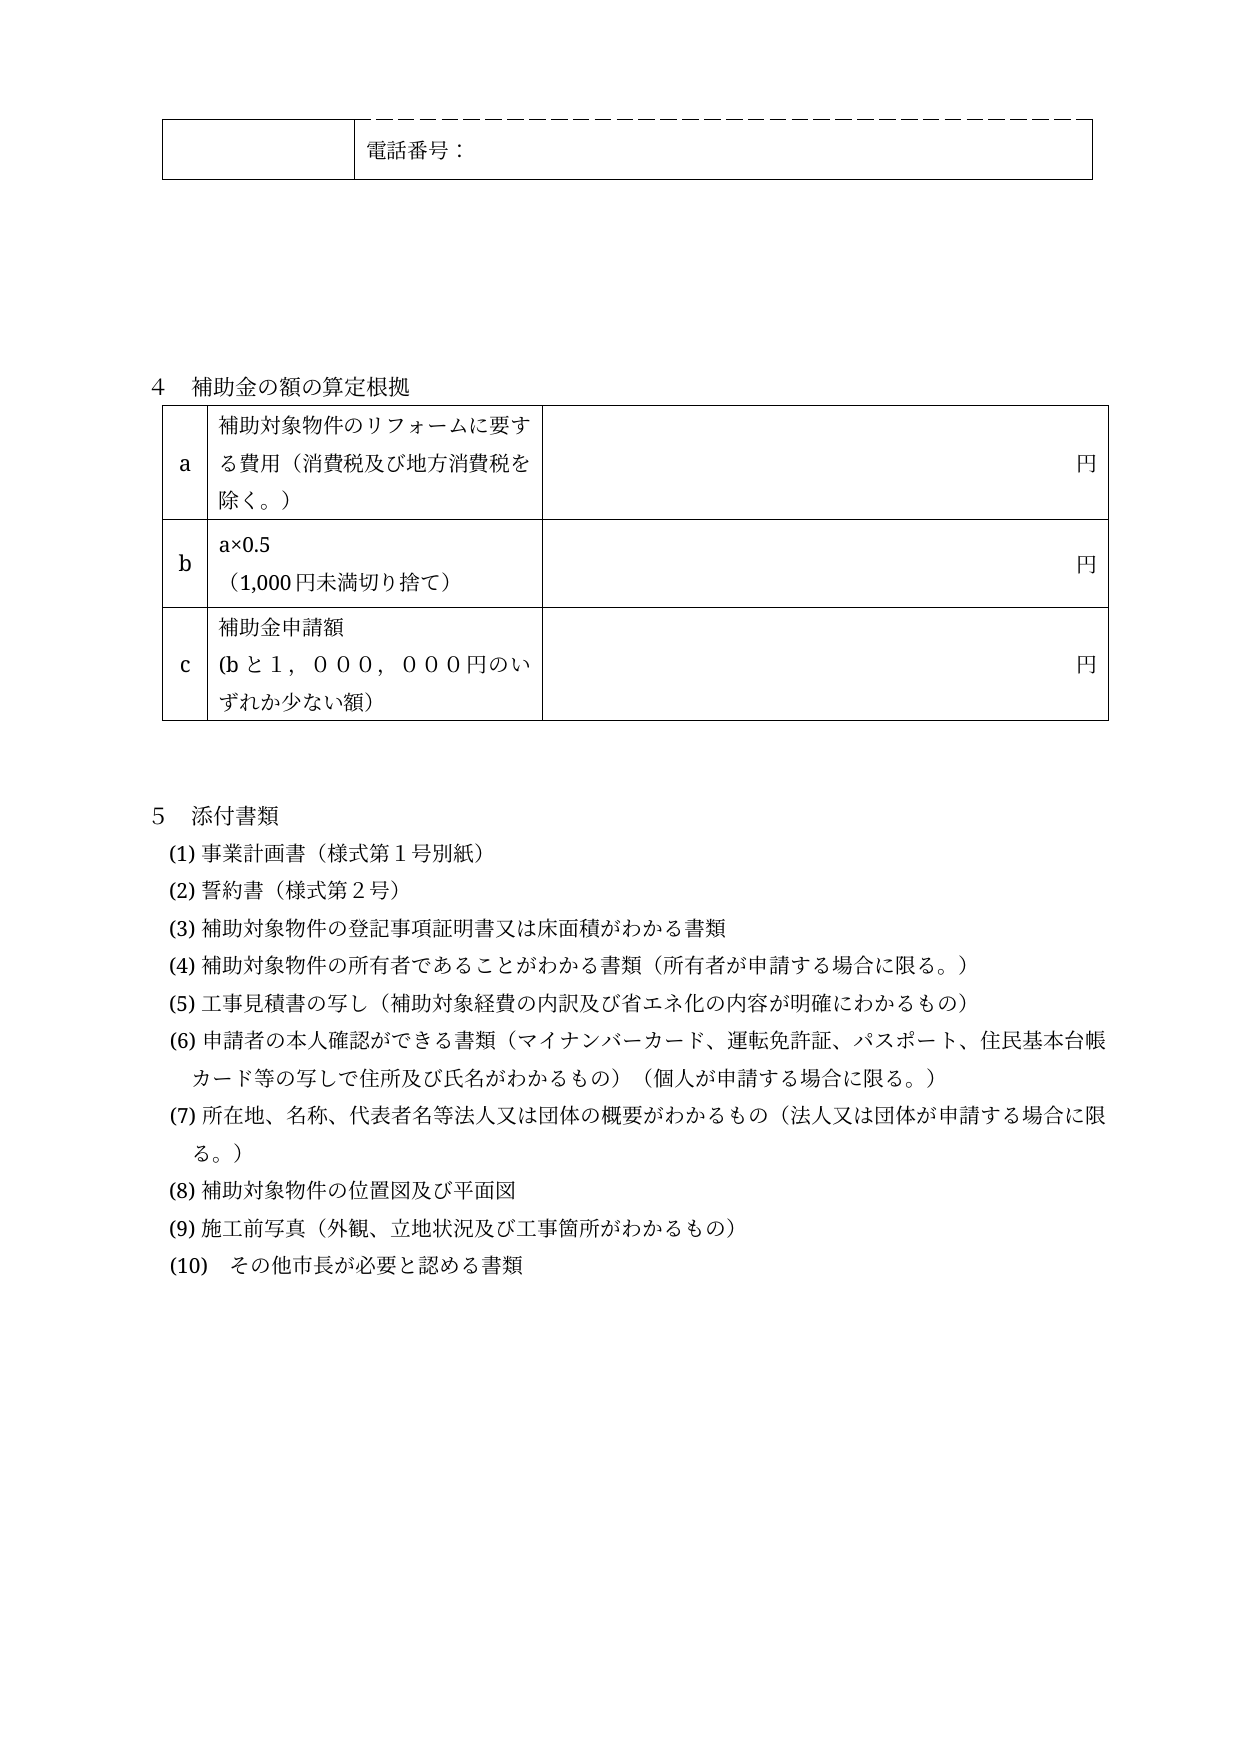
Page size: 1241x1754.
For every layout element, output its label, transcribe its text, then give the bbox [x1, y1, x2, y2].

text (2) 誓約書（様式第２号） [148, 871, 1110, 909]
text (3) 補助対象物件の登記事項証明書又は床面積がわかる書類 [148, 909, 1110, 946]
text (1) 事業計画書（様式第１号別紙） [148, 834, 1110, 871]
text (5) 工事見積書の写し（補助対象経費の内訳及び省エネ化の内容が明確にわかるもの） [148, 984, 1110, 1021]
table_header 補助対象物件のリフォームに要する費用（消費税及び地方消費税を除く。） [208, 406, 542, 519]
table_header 円 [543, 406, 1108, 519]
table_cell 円 [543, 520, 1108, 607]
text (6) 申請者の本人確認ができる書類（マイナンバーカード、運転免許証、パスポート、住民基本台帳カード等の写しで住所及び氏名がわかるもの）（個人が申請する場合に限る。） [169, 1021, 1110, 1096]
table_cell 電話番号： [355, 119, 1092, 179]
table_cell a×0.5 （1,000円未満切り捨て） [208, 520, 542, 607]
table_cell c [163, 608, 207, 720]
table_cell 円 [543, 608, 1108, 720]
table_header a [163, 406, 207, 519]
text (9) 施工前写真（外観、立地状況及び工事箇所がわかるもの） [148, 1209, 1110, 1246]
table_cell 補助金申請額 (bと１，０００，０００円のいずれか少ない額） [208, 608, 542, 720]
text (7) 所在地、名称、代表者名等法人又は団体の概要がわかるもの（法人又は団体が申請する場合に限る。） [169, 1096, 1110, 1171]
text ４ 補助金の額の算定根拠 [148, 368, 1110, 405]
text (8) 補助対象物件の位置図及び平面図 [148, 1171, 1110, 1209]
text (10) その他市長が必要と認める書類 [169, 1246, 1110, 1284]
text ５ 添付書類 [148, 796, 1110, 834]
text (4) 補助対象物件の所有者であることがわかる書類（所有者が申請する場合に限る。） [148, 946, 1110, 984]
table_cell b [163, 520, 207, 607]
